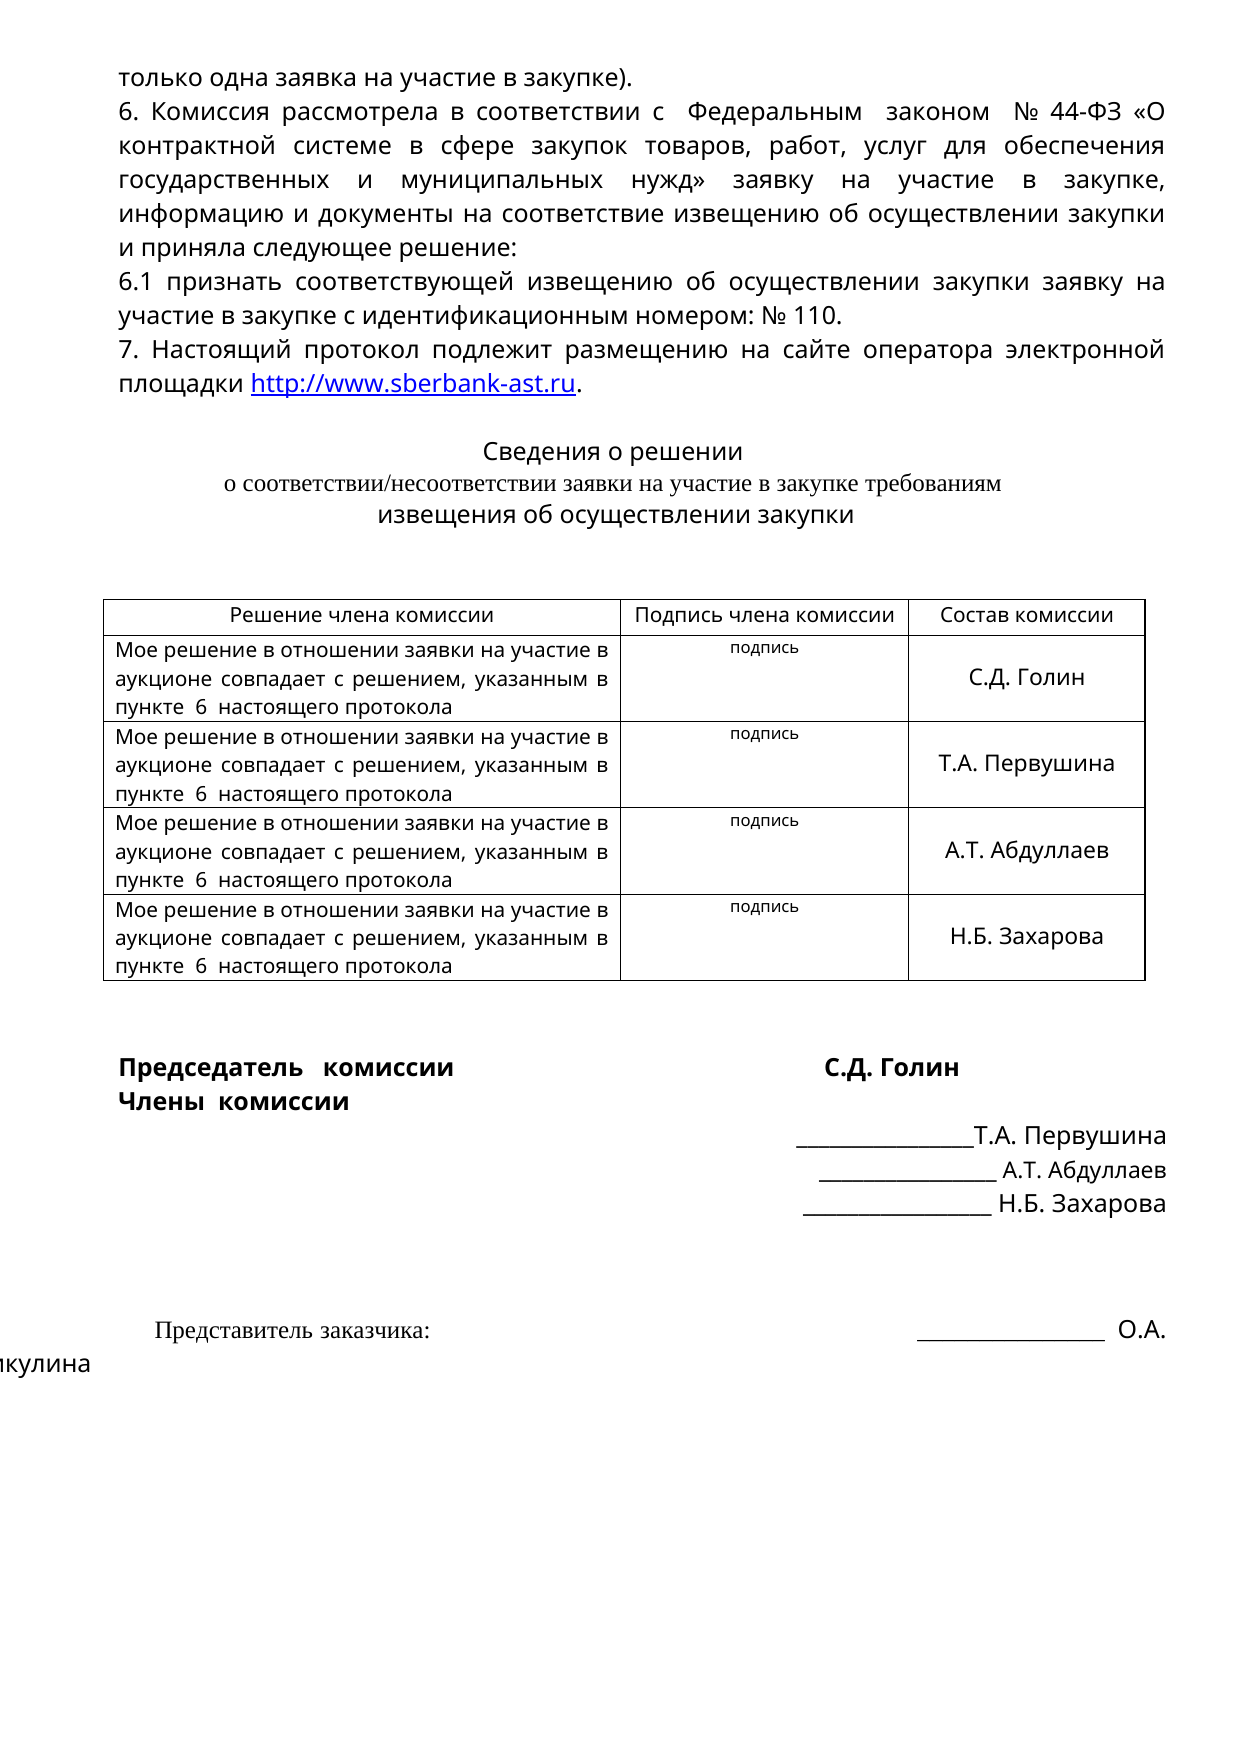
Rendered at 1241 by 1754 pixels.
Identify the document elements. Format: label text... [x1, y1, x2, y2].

text 7. Настоящий протокол подлежит размещению на сайте оператора электронной площадки http://www.sberbank-ast.ru. [118, 332, 1167, 400]
text 6.1 признать соответствующей извещению об осуществлении закупки заявку на участие в закупке с идентификационным номером: № 110. [118, 263, 1167, 332]
text ________________Т.А. Первушина [59, 1117, 1167, 1151]
table_cell подпись [621, 722, 908, 807]
text о соответствии/несоответствии заявки на участие в закупке требованиям [59, 468, 1167, 497]
table_header Решение члена комиссии [104, 600, 620, 634]
text Члены комиссии [118, 1083, 1167, 1117]
table_cell Мое решение в отношении заявки на участие в аукционе совпадает с решением, указанным в пункте 6 настоящего протокола [104, 895, 620, 980]
text ________________ А.Т. Абдуллаев [59, 1151, 1167, 1185]
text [118, 59, 1167, 93]
table_cell Мое решение в отношении заявки на участие в аукционе совпадает с решением, указанным в пункте 6 настоящего протокола [104, 722, 620, 807]
table_cell Т.А. Первушина [909, 722, 1144, 807]
text извещения об осуществлении закупки [59, 497, 1167, 531]
text Представитель заказчика: _______________ О.А. Никулина [0, 1312, 1167, 1380]
table_header Состав комиссии [909, 600, 1144, 634]
table_cell подпись [621, 895, 908, 980]
text Сведения о решении [59, 434, 1167, 468]
table_cell Мое решение в отношении заявки на участие в аукционе совпадает с решением, указанным в пункте 6 настоящего протокола [104, 636, 620, 721]
text 6. Комиссия рассмотрела в соответствии с Федеральным законом № 44-ФЗ «О контрактной системе в сфере закупок товаров, работ, услуг для обеспечения государственных и муниципальных нужд» заявку на участие в закупке, информацию и документы на соответствие извещению об осуществлении закупки и приняла следующее решение: [118, 93, 1167, 263]
table_cell А.Т. Абдуллаев [909, 808, 1144, 894]
table_header Подпись члена комиссии [621, 600, 908, 634]
table_cell подпись [621, 636, 908, 721]
table_cell Н.Б. Захарова [909, 895, 1144, 980]
table_cell С.Д. Голин [909, 636, 1144, 721]
text _________________ Н.Б. Захарова [59, 1185, 1167, 1219]
text Председатель комиссии С.Д. Голин [118, 1049, 1167, 1083]
table_cell Мое решение в отношении заявки на участие в аукционе совпадает с решением, указанным в пункте 6 настоящего протокола [104, 808, 620, 894]
table_cell подпись [621, 808, 908, 894]
